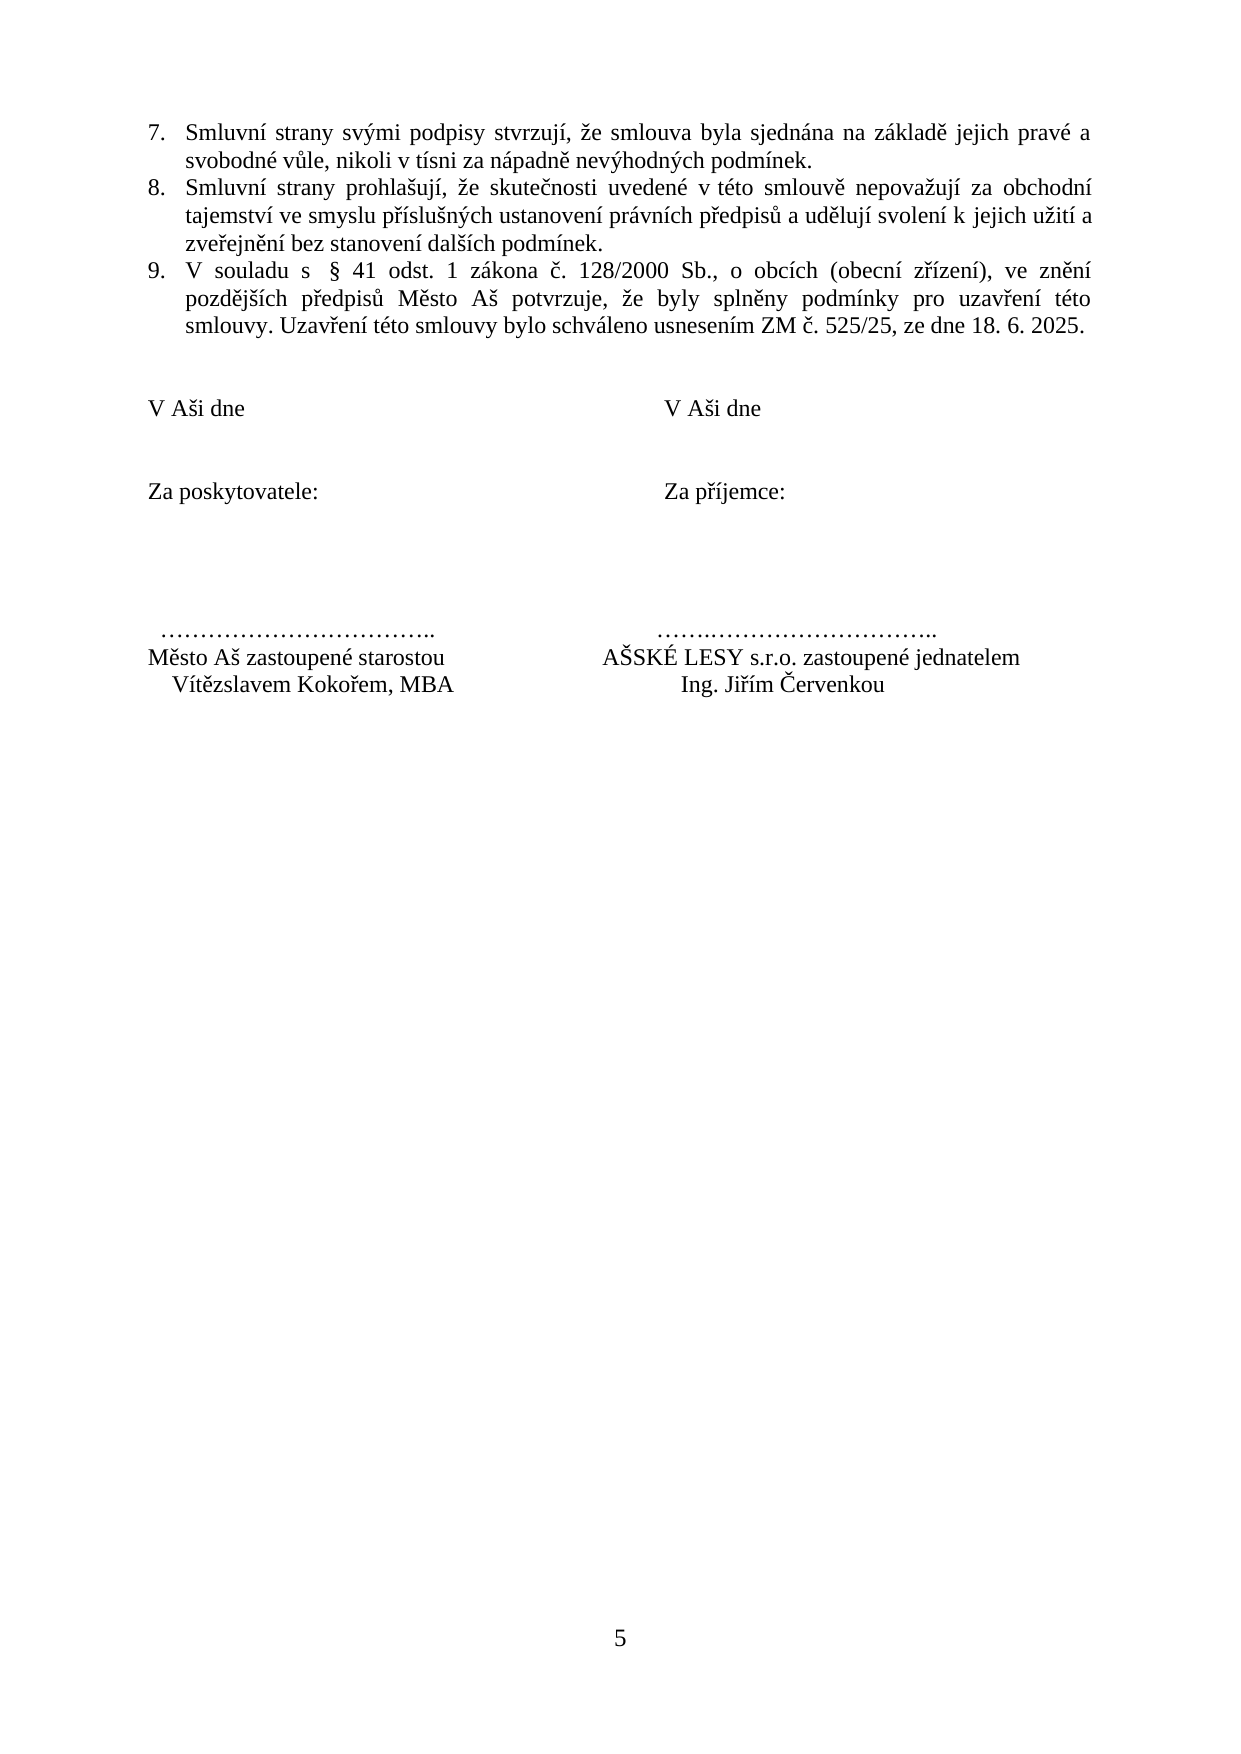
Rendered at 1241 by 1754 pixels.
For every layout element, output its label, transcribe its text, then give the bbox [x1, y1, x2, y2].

list Smluvní strany svými podpisy stvrzují, že smlouva byla sjednána na základě jejich pravé a svobodné vůle, nikoli v tísni za nápadně nevýhodných podmínek. [148, 118, 1093, 173]
text Město Aš zastoupené starostou AŠSKÉ LESY s.r.o. zastoupené jednatelem [148, 643, 1093, 670]
text Za poskytovatele: Za příjemce: [148, 477, 1093, 504]
text …………………………….. …….……………………….. [148, 615, 1093, 643]
text V Aši dne V Aši dne [148, 394, 1093, 422]
list V souladu s § 41 odst. 1 zákona č. 128/2000 Sb., o obcích (obecní zřízení), ve znění pozdějších předpisů Město Aš potvrzuje, že byly splněny podmínky pro uzavření této smlouvy. Uzavření této smlouvy bylo schváleno usnesením ZM č. 525/25, ze dne 18. 6. 2025. [148, 256, 1093, 339]
text Vítězslavem Kokořem, MBA Ing. Jiřím Červenkou [148, 670, 1093, 698]
list Smluvní strany prohlašují, že skutečnosti uvedené v této smlouvě nepovažují za obchodní tajemství ve smyslu příslušných ustanovení právních předpisů a udělují svolení k jejich užití a zveřejnění bez stanovení dalších podmínek. [148, 173, 1093, 256]
